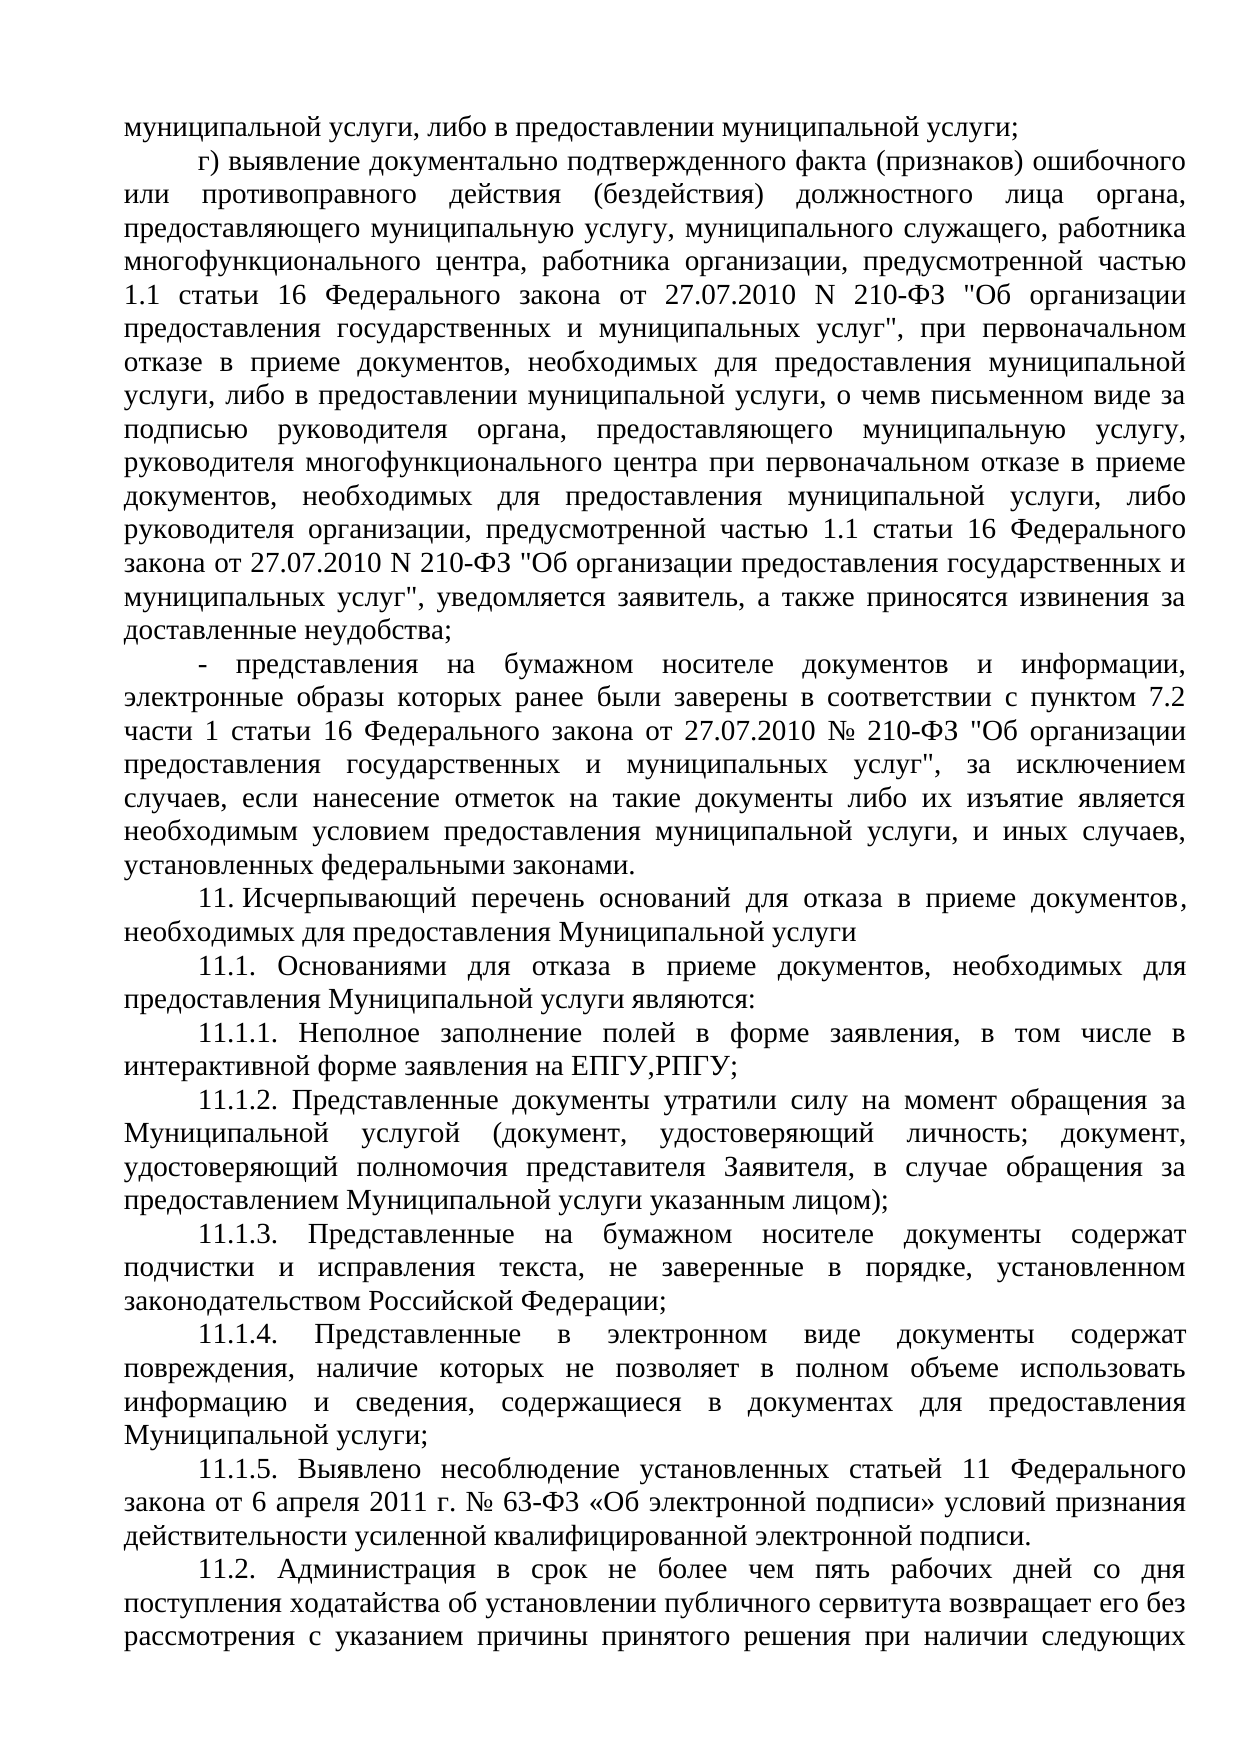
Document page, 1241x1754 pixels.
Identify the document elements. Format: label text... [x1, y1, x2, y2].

text - представления на бумажном носителе документов и информации, электронные образы которых ранее были заверены в соответствии с пунктом 7.2 части 1 статьи 16 Федерального закона от 27.07.2010 № 210-ФЗ "Об организации предоставления государственных и муниципальных услуг", за исключением случаев, если нанесение отметок на такие документы либо их изъятие является необходимым условием предоставления муниципальной услуги, и иных случаев, установленных федеральными законами. [124, 646, 1187, 881]
text 11.1.5. Выявлено несоблюдение установленных статьей 11 Федерального закона от 6 апреля 2011 г. № 63-Ф3 «Об электронной подписи» условий признания действительности усиленной квалифицированной электронной подписи. [124, 1451, 1187, 1551]
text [124, 109, 1187, 143]
text 11.1.3. Представленные на бумажном носителе документы содержат подчистки и исправления текста, не заверенные в порядке, установленном законодательством Российской Федерации; [124, 1216, 1187, 1317]
text г) выявление документально подтвержденного факта (признаков) ошибочного или противоправного действия (бездействия) должностного лица органа, предоставляющего муниципальную услугу, муниципального служащего, работника многофункционального центра, работника организации, предусмотренной частью 1.1 статьи 16 Федерального закона от 27.07.2010 N 210-ФЗ "Об организации предоставления государственных и муниципальных услуг", при первоначальном отказе в приеме документов, необходимых для предоставления муниципальной услуги, либо в предоставлении муниципальной услуги, о чемв письменном виде за подписью руководителя органа, предоставляющего муниципальную услугу, руководителя многофункционального центра при первоначальном отказе в приеме документов, необходимых для предоставления муниципальной услуги, либо руководителя организации, предусмотренной частью 1.1 статьи 16 Федерального закона от 27.07.2010 N 210-ФЗ "Об организации предоставления государственных и муниципальных услуг", уведомляется заявитель, а также приносятся извинения за доставленные неудобства; [124, 143, 1187, 646]
text 11.1.2. Представленные документы утратили силу на момент обращения за Муниципальной услугой (документ, удостоверяющий личность; документ, удостоверяющий полномочия представителя Заявителя, в случае обращения за предоставлением Муниципальной услуги указанным лицом); [124, 1082, 1187, 1216]
text 11.1. Основаниями для отказа в приеме документов, необходимых для предоставления Муниципальной услуги являются: [124, 948, 1187, 1015]
text 11.1.4. Представленные в электронном виде документы содержат повреждения, наличие которых не позволяет в полном объеме использовать информацию и сведения, содержащиеся в документах для предоставления Муниципальной услуги; [124, 1317, 1187, 1451]
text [124, 1551, 1187, 1652]
text 11.1.1. Неполное заполнение полей в форме заявления, в том числе в интерактивной форме заявления на ЕПГУ,РПГУ; [124, 1015, 1187, 1082]
list Исчерпывающий перечень оснований для отказа в приеме документов, необходимых для предоставления Муниципальной услуги [124, 881, 1187, 948]
